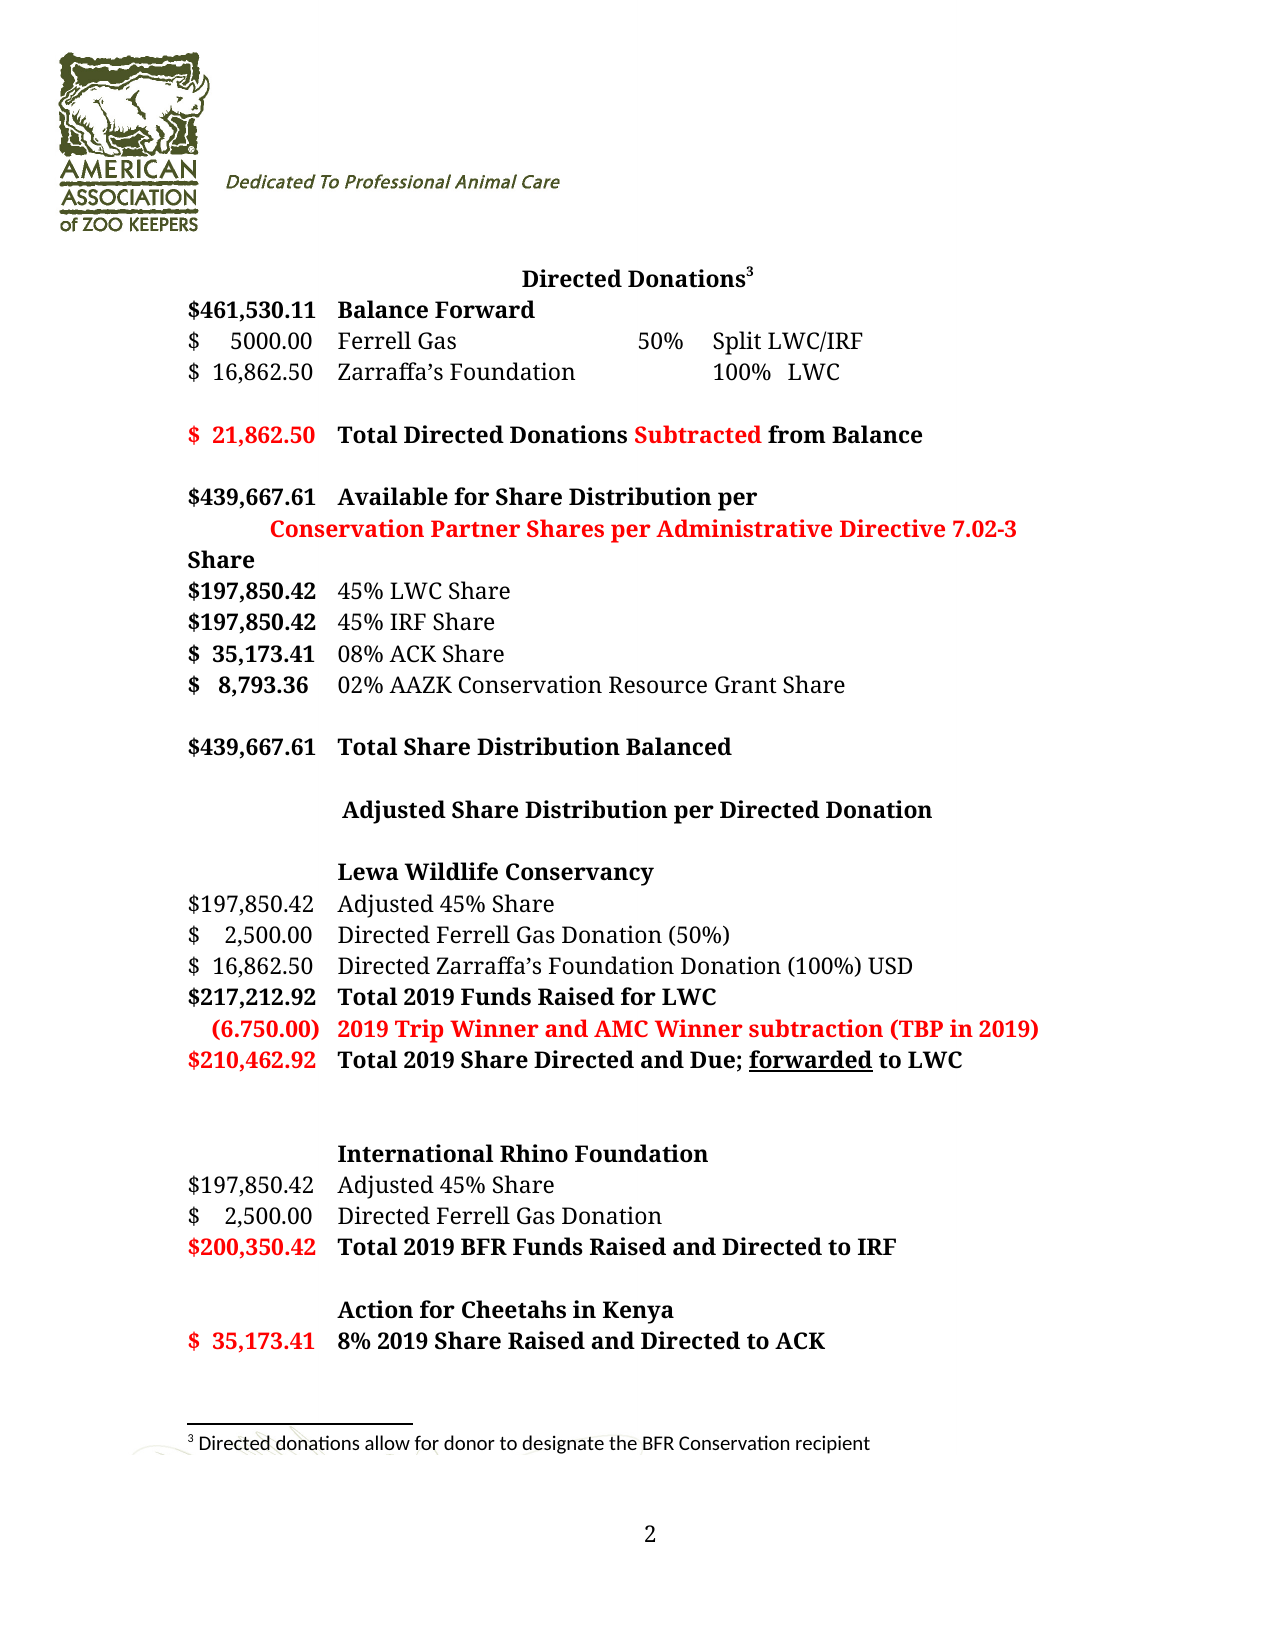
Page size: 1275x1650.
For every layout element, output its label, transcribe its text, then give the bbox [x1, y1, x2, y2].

text $ 2,500.00 Directed Ferrell Gas Donation (50%) [187, 919, 1087, 950]
text (6.750.00) 2019 Trip Winner and AMC Winner subtraction (TBP in 2019) [187, 1012, 1087, 1044]
text Action for Cheetahs in Kenya [187, 1294, 1087, 1325]
text $439,667.61 Total Share Distribution Balanced [187, 731, 1087, 762]
text $ 35,173.41 08% ACK Share [187, 637, 1087, 669]
text $ 5000.00 Ferrell Gas 50% Split LWC/IRF [187, 325, 1087, 356]
text $ 16,862.50 Zarraffa’s Foundation 100% LWC [187, 356, 1087, 387]
text $197,850.42 Adjusted 45% Share [187, 887, 1087, 919]
text Conservation Partner Shares per Administrative Directive 7.02-3 [187, 512, 1087, 544]
text $ 8,793.36 02% AAZK Conservation Resource Grant Share [187, 669, 1087, 700]
text $200,350.42 Total 2019 BFR Funds Raised and Directed to IRF [187, 1231, 1087, 1262]
text $ 35,173.41 8% 2019 Share Raised and Directed to ACK [187, 1325, 1087, 1356]
text $197,850.42 45% LWC Share [187, 575, 1087, 606]
picture [0, 0, 1275, 1455]
text Lewa Wildlife Conservancy [262, 856, 1087, 887]
text International Rhino Foundation [187, 1137, 1087, 1169]
text $197,850.42 45% IRF Share [187, 606, 1087, 637]
text Share [187, 544, 1087, 575]
text Adjusted Share Distribution per Directed Donation [187, 794, 1087, 825]
text $197,850.42 Adjusted 45% Share [187, 1169, 1087, 1200]
text $210,462.92 Total 2019 Share Directed and Due; forwarded to LWC [187, 1044, 1087, 1075]
text $ 2,500.00 Directed Ferrell Gas Donation [187, 1200, 1087, 1231]
text $217,212.92 Total 2019 Funds Raised for LWC [187, 981, 1087, 1012]
text Directed Donations [187, 262, 1087, 294]
text $439,667.61 Available for Share Distribution per [187, 481, 1087, 512]
text $461,530.11 Balance Forward [187, 294, 1087, 325]
text $ 21,862.50 Total Directed Donations Subtracted from Balance [187, 419, 1087, 450]
text $ 16,862.50 Directed Zarraffa’s Foundation Donation (100%) USD [187, 950, 1087, 981]
